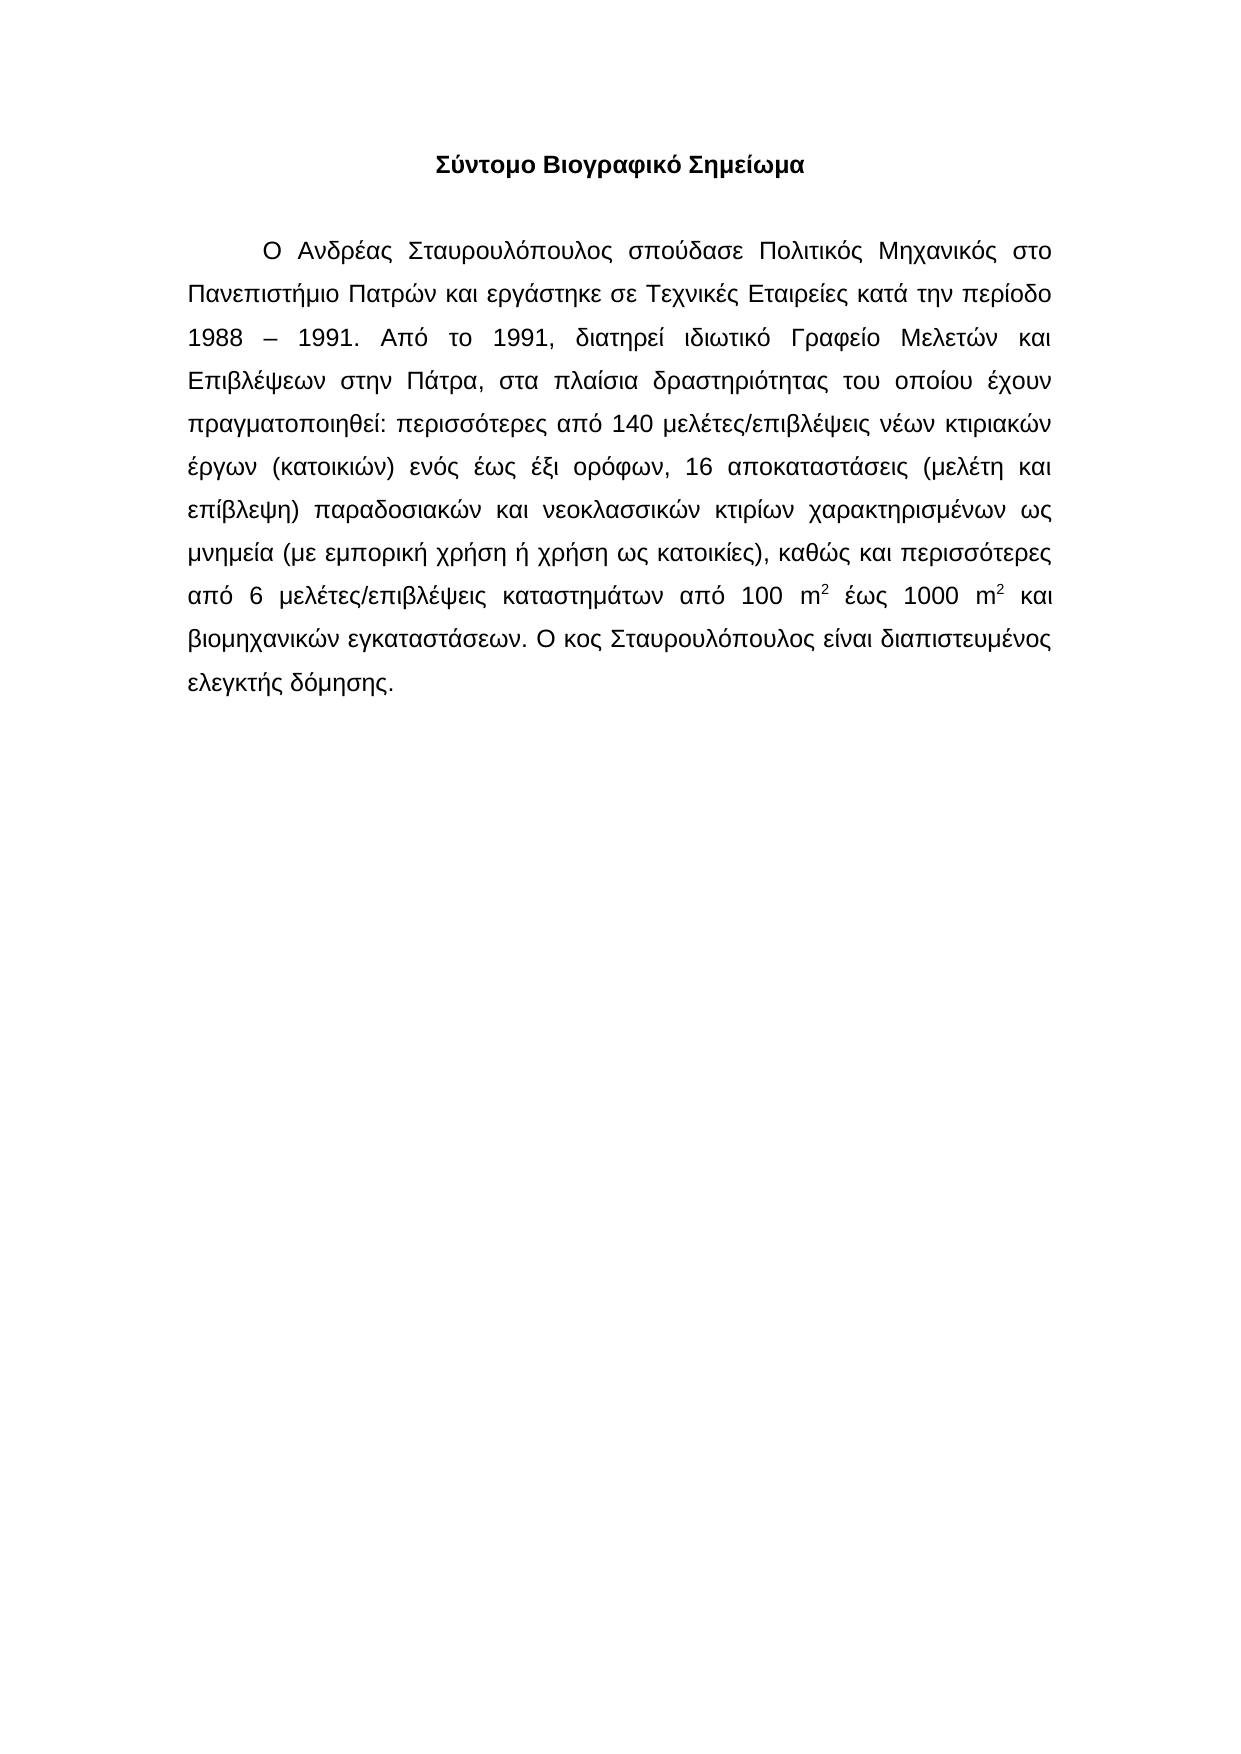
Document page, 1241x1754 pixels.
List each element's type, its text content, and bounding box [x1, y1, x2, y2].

text Σύντομο Βιογραφικό Σημείωμα [187, 150, 1053, 179]
text Ο Ανδρέας Σταυρουλόπουλος σπούδασε Πολιτικός Μηχανικός στο Πανεπιστήμιο Πατρών και εργάστηκε σε Τεχνικές Εταιρείες κατά την περίοδο 1988 – 1991. Από το 1991, διατηρεί ιδιωτικό Γραφείο Μελετών και Επιβλέψεων στην Πάτρα, στα πλαίσια δραστηριότητας του οποίου έχουν πραγματοποιηθεί: περισσότερες από 140 μελέτες/επιβλέψεις νέων κτιριακών έργων (κατοικιών) ενός έως έξι ορόφων, 16 αποκαταστάσεις (μελέτη και επίβλεψη) παραδοσιακών και νεοκλασσικών κτιρίων χαρακτηρισμένων ως μνημεία (με εμπορική χρήση ή χρήση ως κατοικίες), καθώς και περισσότερες από 6 μελέτες/επιβλέψεις καταστημάτων από 100 m2 έως 1000 m2 και βιομηχανικών εγκαταστάσεων. Ο κος Σταυρουλόπουλος είναι διαπιστευμένος ελεγκτής δόμησης. [187, 236, 1053, 696]
